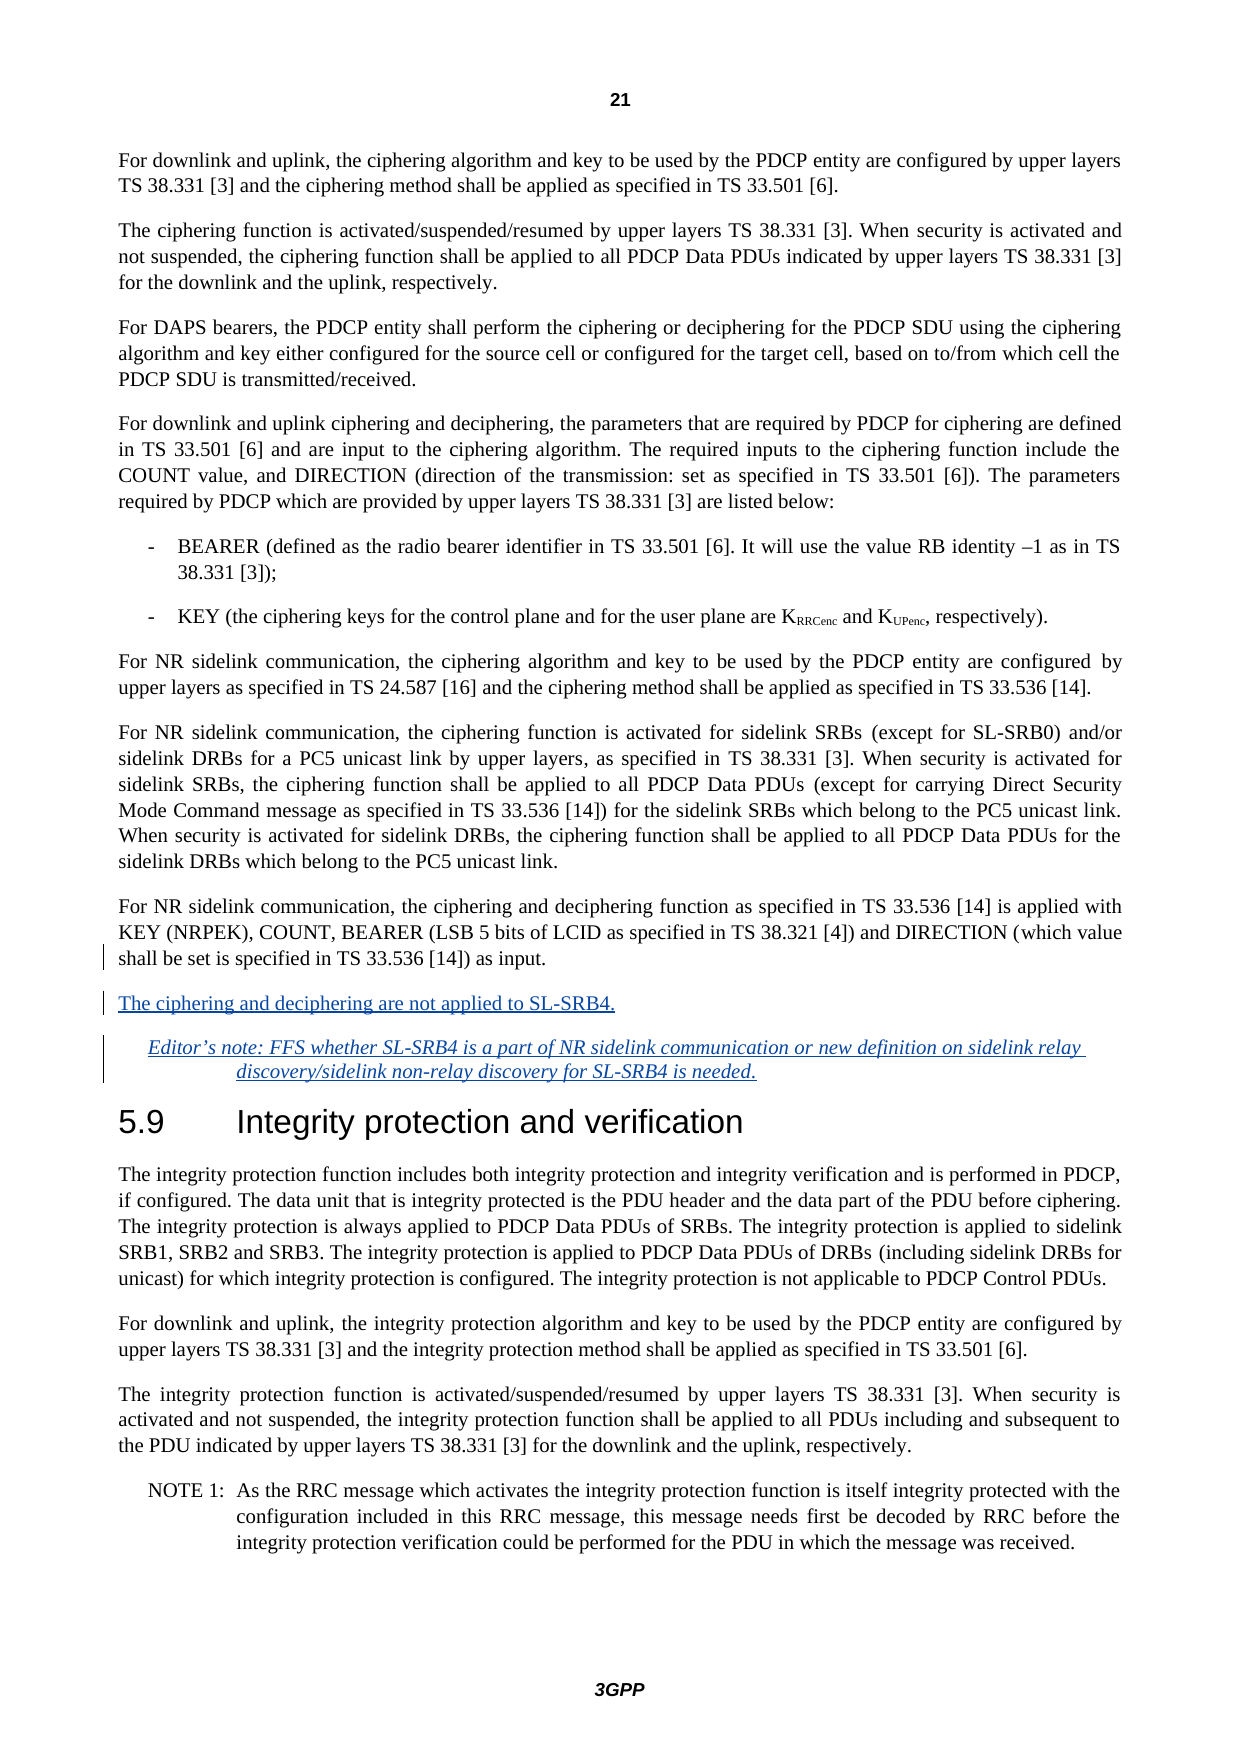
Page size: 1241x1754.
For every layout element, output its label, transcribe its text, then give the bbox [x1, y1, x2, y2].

text For DAPS bearers, the PDCP entity shall perform the ciphering or deciphering for the PDCP SDU using the ciphering algorithm and key either configured for the source cell or configured for the target cell, based on to/from which cell the PDCP SDU is transmitted/received. [118, 315, 1122, 391]
text - BEARER (defined as the radio bearer identifier in TS 33.501 [6]. It will use the value RB identity –1 as in TS 38.331 [3]); [148, 534, 1122, 584]
text For NR sidelink communication, the ciphering algorithm and key to be used by the PDCP entity are configured by upper layers as specified in TS 24.587 [16] and the ciphering method shall be applied as specified in TS 33.536 [14]. [118, 649, 1122, 699]
text For NR sidelink communication, the ciphering and deciphering function as specified in TS 33.536 [14] is applied with KEY (NRPEK), COUNT, BEARER (LSB 5 bits of LCID as specified in TS 38.321 [4]) and DIRECTION (which value shall be set is specified in TS 33.536 [14]) as input. [118, 894, 1122, 970]
text The integrity protection function is activated/suspended/resumed by upper layers TS 38.331 [3]. When security is activated and not suspended, the integrity protection function shall be applied to all PDUs including and subsequent to the PDU indicated by upper layers TS 38.331 [3] for the downlink and the uplink, respectively. [118, 1381, 1122, 1457]
text NOTE 1: As the RRC message which activates the integrity protection function is itself integrity protected with the configuration included in this RRC message, this message needs first be decoded by RRC before the integrity protection verification could be performed for the PDU in which the message was received. [148, 1478, 1122, 1554]
text For downlink and uplink ciphering and deciphering, the parameters that are required by PDCP for ciphering are defined in TS 33.501 [6] and are input to the ciphering algorithm. The required inputs to the ciphering function include the COUNT value, and DIRECTION (direction of the transmission: set as specified in TS 33.501 [6]). The parameters required by PDCP which are provided by upper layers TS 38.331 [3] are listed below: [118, 411, 1122, 513]
subtitle 5.9 Integrity protection and verification [118, 1102, 1122, 1141]
text For downlink and uplink, the ciphering algorithm and key to be used by the PDCP entity are configured by upper layers TS 38.331 [3] and the ciphering method shall be applied as specified in TS 33.501 [6]. [118, 147, 1122, 197]
text The ciphering function is activated/suspended/resumed by upper layers TS 38.331 [3]. When security is activated and not suspended, the ciphering function shall be applied to all PDCP Data PDUs indicated by upper layers TS 38.331 [3] for the downlink and the uplink, respectively. [118, 218, 1122, 294]
text For downlink and uplink, the integrity protection algorithm and key to be used by the PDCP entity are configured by upper layers TS 38.331 [3] and the integrity protection method shall be applied as specified in TS 33.501 [6]. [118, 1311, 1122, 1361]
text The integrity protection function includes both integrity protection and integrity verification and is performed in PDCP, if configured. The data unit that is integrity protected is the PDU header and the data part of the PDU before ciphering. The integrity protection is always applied to PDCP Data PDUs of SRBs. The integrity protection is applied to sidelink SRB1, SRB2 and SRB3. The integrity protection is applied to PDCP Data PDUs of DRBs (including sidelink DRBs for unicast) for which integrity protection is configured. The integrity protection is not applicable to PDCP Control PDUs. [118, 1162, 1122, 1290]
text For NR sidelink communication, the ciphering function is activated for sidelink SRBs (except for SL-SRB0) and/or sidelink DRBs for a PC5 unicast ‎link by upper layers, as specified in TS 38.331 [3]. When security is activated for sidelink SRBs, the ciphering function ‎shall be applied to all PDCP Data PDUs (except for carrying Direct Security Mode Command message as specified in TS 33.536 [14]) for the sidelink SRBs which belong to ‎the PC5 unicast link.‎ When security is activated for sidelink DRBs, the ciphering function ‎shall be applied to all PDCP Data PDUs for the sidelink DRBs which belong to ‎the PC5 unicast link.‎ [118, 720, 1122, 873]
text - KEY (the ciphering keys for the control plane and for the user plane are KRRCenc and KUPenc, respectively). [148, 604, 1122, 628]
